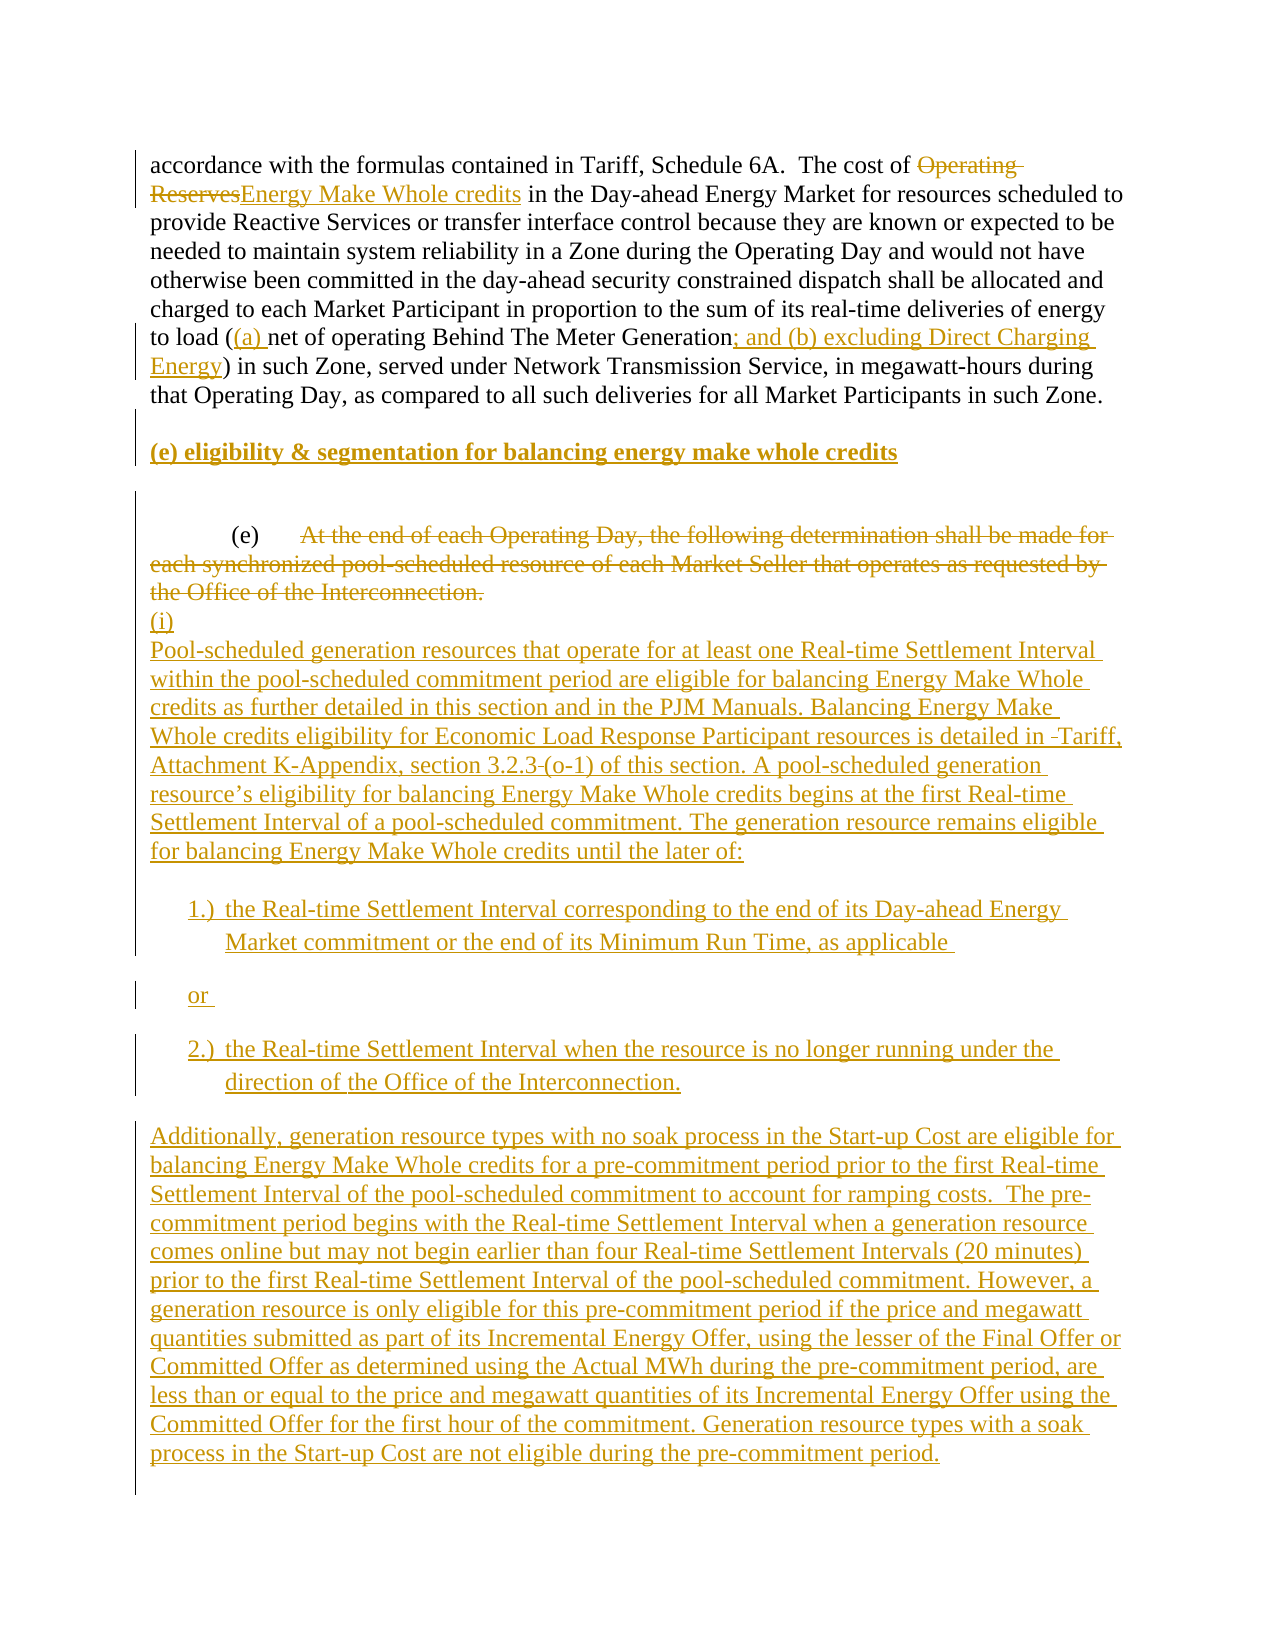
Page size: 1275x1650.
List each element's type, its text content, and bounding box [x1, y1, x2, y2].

text (e) [150, 520, 1125, 606]
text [150, 150, 1125, 409]
